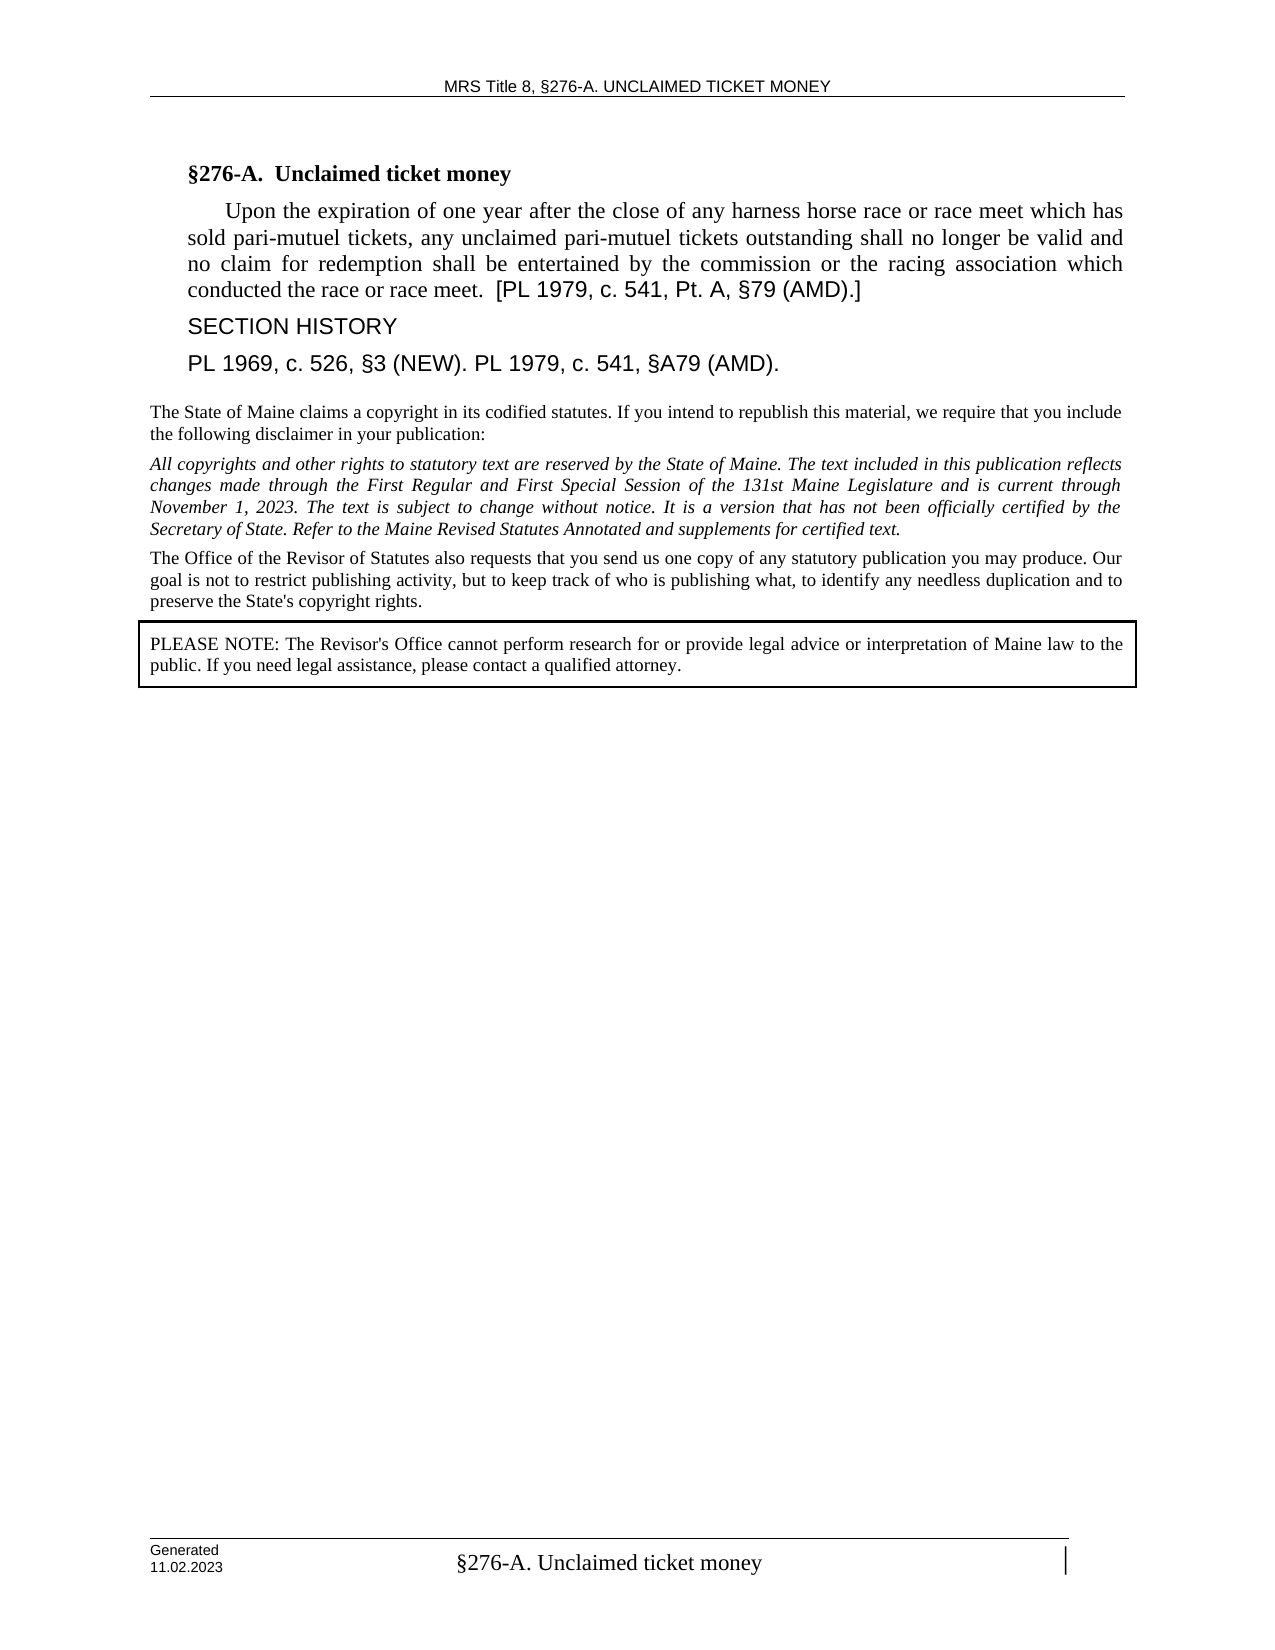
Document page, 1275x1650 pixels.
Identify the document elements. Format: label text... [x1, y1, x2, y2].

text §276-A. Unclaimed ticket money [187, 160, 1125, 187]
text The State of Maine claims a copyright in its codified statutes. If you intend to republish this material, we require that you include the following disclaimer in your publication: [150, 401, 1125, 444]
text PLEASE NOTE: The Revisor's Office cannot perform research for or provide legal advice or interpretation of Maine law to the public. If you need legal assistance, please contact a qualified attorney. [140, 623, 1135, 686]
text All copyrights and other rights to statutory text are reserved by the State of Maine. The text included in this publication reflects changes made through the First Regular and First Special Session of the 131st Maine Legislature and is current through November 1, 2023 . The text is subject to change without notice. It is a version that has not been officially certified by the Secretary of State. Refer to the Maine Revised Statutes Annotated and supplements for certified text. [150, 453, 1125, 539]
text Upon the expiration of one year after the close of any harness horse race or race meet which has sold pari-mutuel tickets, any unclaimed pari-mutuel tickets outstanding shall no longer be valid and no claim for redemption shall be entertained by the commission or the racing association which conducted the race or race meet. [PL 1979, c. 541, Pt. A, §79 (AMD).] [187, 197, 1125, 303]
text PL 1969, c. 526, §3 (NEW). PL 1979, c. 541, §A79 (AMD). [187, 350, 1125, 376]
text The Office of the Revisor of Statutes also requests that you send us one copy of any statutory publication you may produce. Our goal is not to restrict publishing activity, but to keep track of who is publishing what, to identify any needless duplication and to preserve the State's copyright rights. [150, 547, 1125, 612]
text SECTION HISTORY [187, 313, 1125, 339]
